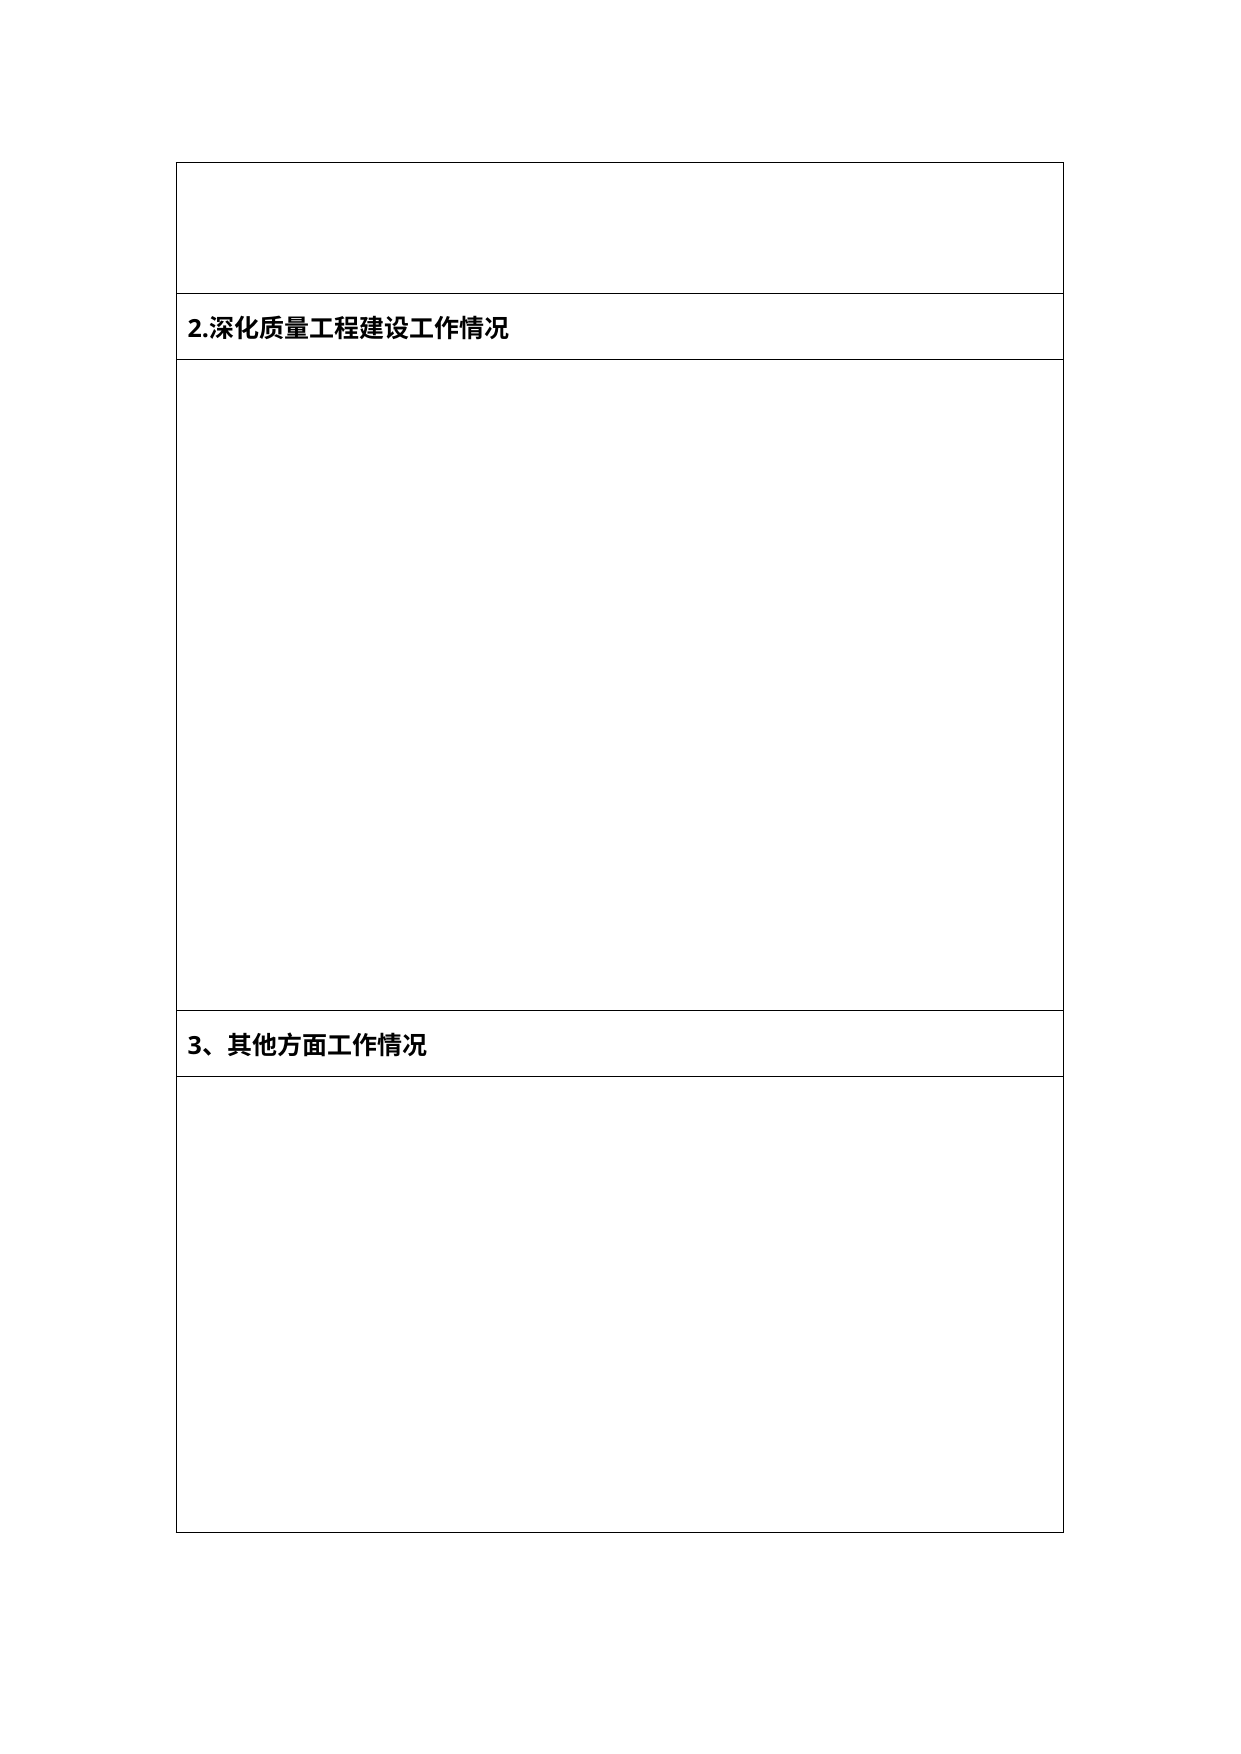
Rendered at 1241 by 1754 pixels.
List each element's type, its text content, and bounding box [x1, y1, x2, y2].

table_cell 3、其他方面工作情况 [177, 1011, 1063, 1076]
table_cell [177, 360, 1063, 1010]
table_cell [177, 163, 1063, 293]
table_cell 2.深化质量工程建设工作情况 [177, 294, 1063, 359]
table_cell [177, 1077, 1063, 1532]
